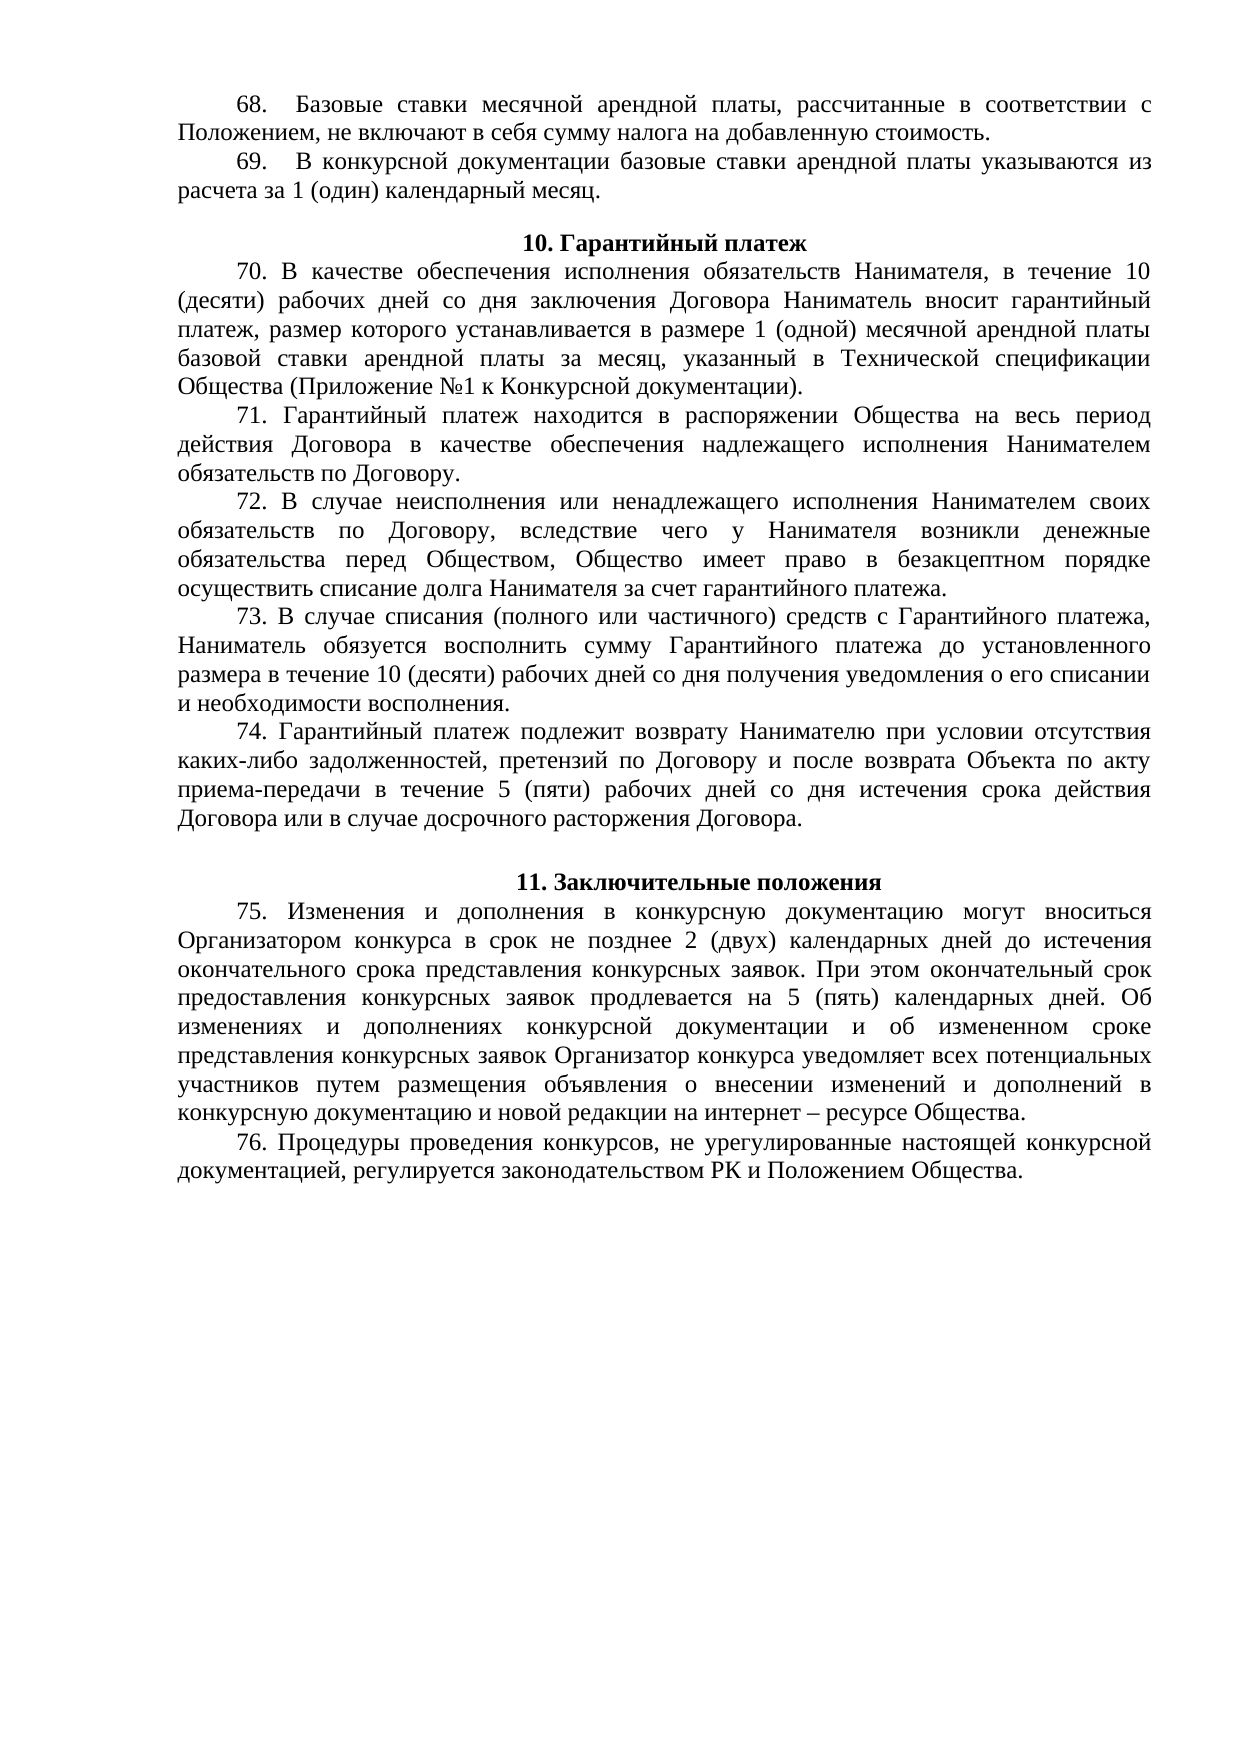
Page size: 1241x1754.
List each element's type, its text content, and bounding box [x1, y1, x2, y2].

text 76. Процедуры проведения конкурсов, не урегулированные настоящей конкурсной документацией, регулируется законодательством РК и Положением Общества. [177, 1127, 1153, 1184]
text 73. В случае списания (полного или частичного) средств с Гарантийного платежа, Наниматель обязуется восполнить сумму Гарантийного платежа до установленного размера в течение 10 (десяти) рабочих дней со дня получения уведомления о его списании и необходимости восполнения. [177, 601, 1152, 716]
text 71. Гарантийный платеж находится в распоряжении Общества на весь период действия Договора в качестве обеспечения надлежащего исполнения Нанимателем обязательств по Договору. [177, 400, 1152, 486]
text 72. В случае неисполнения или ненадлежащего исполнения Нанимателем своих обязательств по Договору, вследствие чего у Нанимателя возникли денежные обязательства перед Обществом, Общество имеет право в безакцептном порядке осуществить списание долга Нанимателя за счет гарантийного платежа. [177, 486, 1152, 601]
text 70. В качестве обеспечения исполнения обязательств Нанимателя, в течение 10 (десяти) рабочих дней со дня заключения Договора Наниматель вносит гарантийный платеж, размер которого устанавливается в размере 1 (одной) месячной арендной платы базовой ставки арендной платы за месяц, указанный в Технической спецификации Общества (Приложение №1 к Конкурсной документации). [177, 256, 1152, 400]
text 10. Гарантийный платеж [177, 228, 1152, 256]
list В конкурсной документации базовые ставки арендной платы указываются из расчета за 1 (один) календарный месяц. [177, 146, 1153, 204]
list Базовые ставки месячной арендной платы, рассчитанные в соответствии с Положением, не включают в себя сумму налога на добавленную стоимость. [177, 89, 1153, 146]
text 11. Заключительные положения [245, 867, 1153, 896]
text 75. Изменения и дополнения в конкурсную документацию могут вноситься Организатором конкурса в срок не позднее 2 (двух) календарных дней до истечения окончательного срока представления конкурсных заявок. При этом окончательный срок предоставления конкурсных заявок продлевается на 5 (пять) календарных дней. Об изменениях и дополнениях конкурсной документации и об измененном сроке представления конкурсных заявок Организатор конкурса уведомляет всех потенциальных участников путем размещения объявления о внесении изменений и дополнений в конкурсную документацию и новой редакции на интернет – ресурсе Общества. [177, 896, 1153, 1126]
text 74. Гарантийный платеж подлежит возврату Нанимателю при условии отсутствия каких-либо задолженностей, претензий по Договору и после возврата Объекта по акту приема-передачи в течение 5 (пяти) рабочих дней со дня истечения срока действия Договора или в случае досрочного расторжения Договора. [177, 716, 1152, 831]
